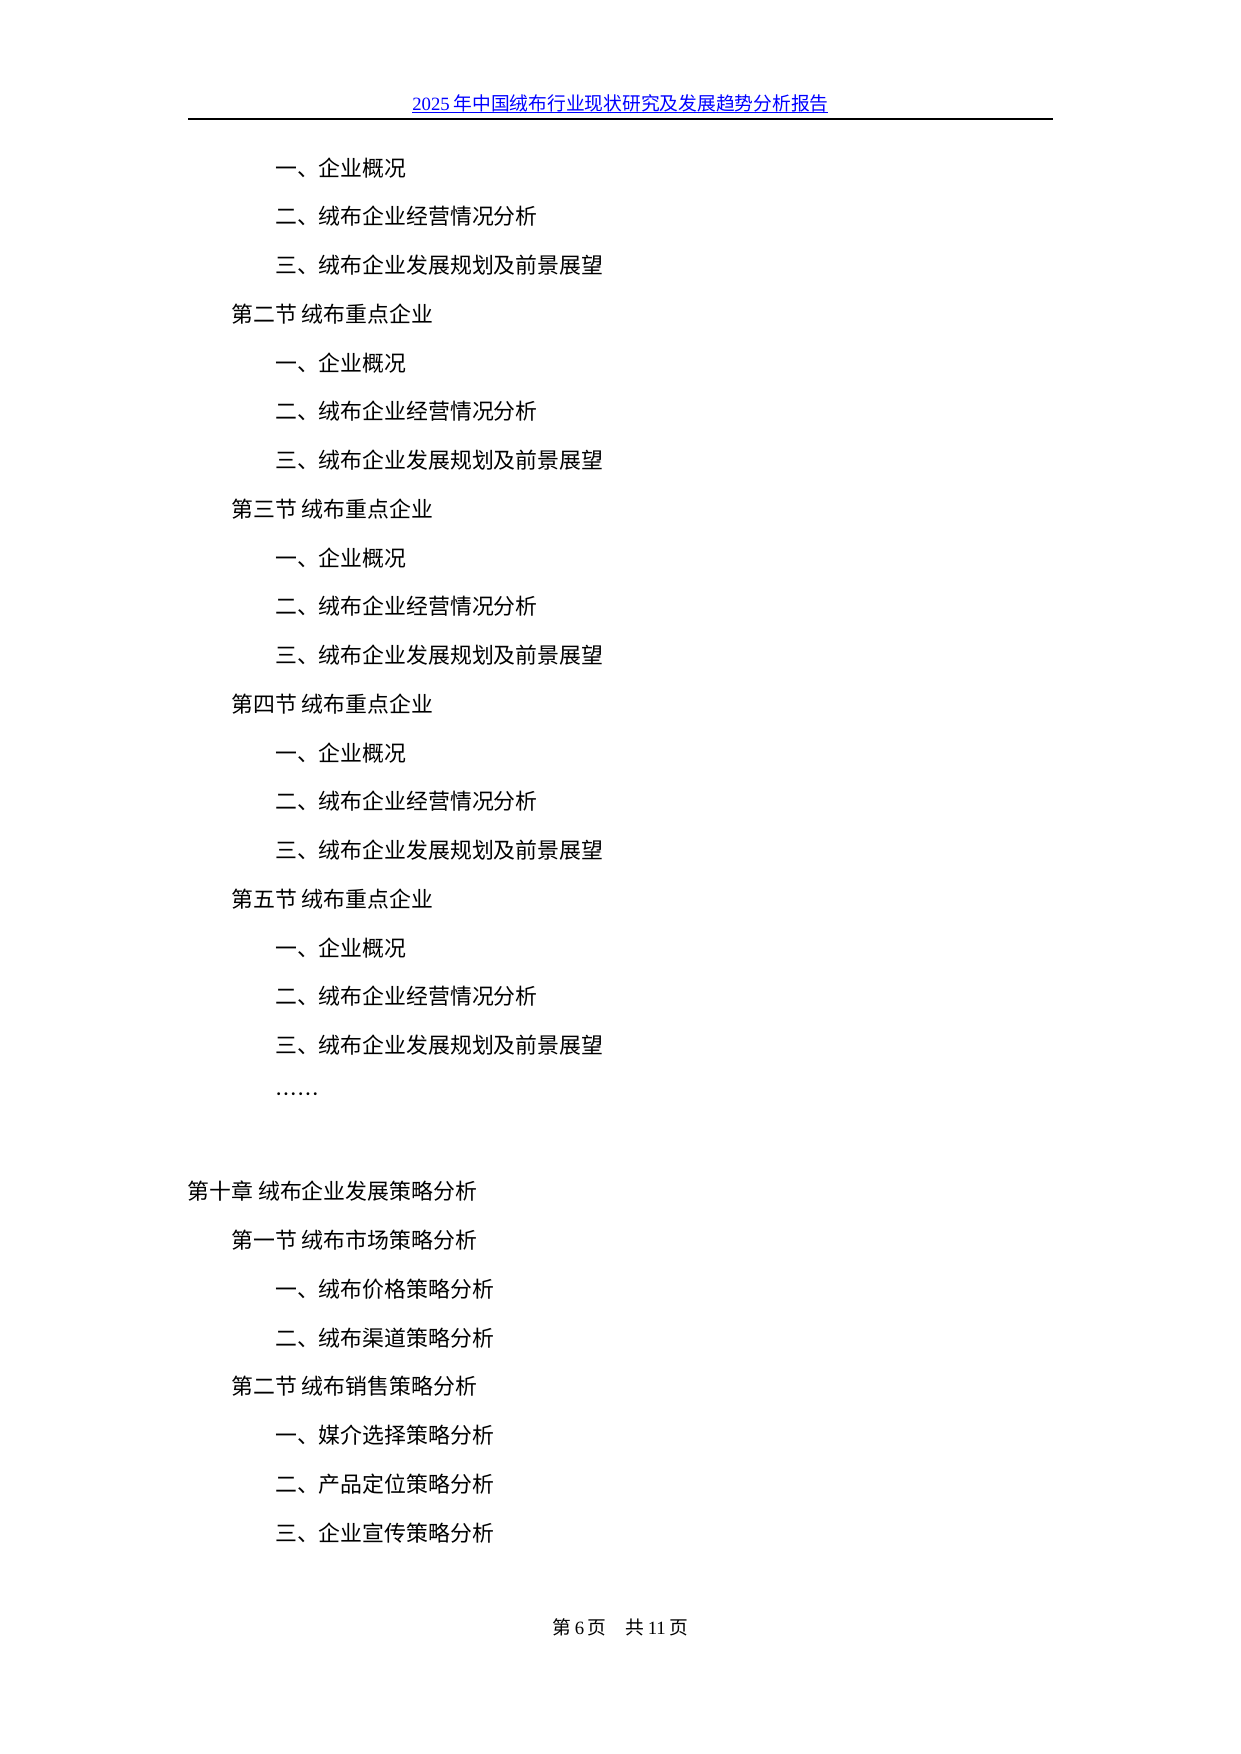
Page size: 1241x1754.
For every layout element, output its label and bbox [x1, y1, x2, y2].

text [187, 150, 1053, 1548]
